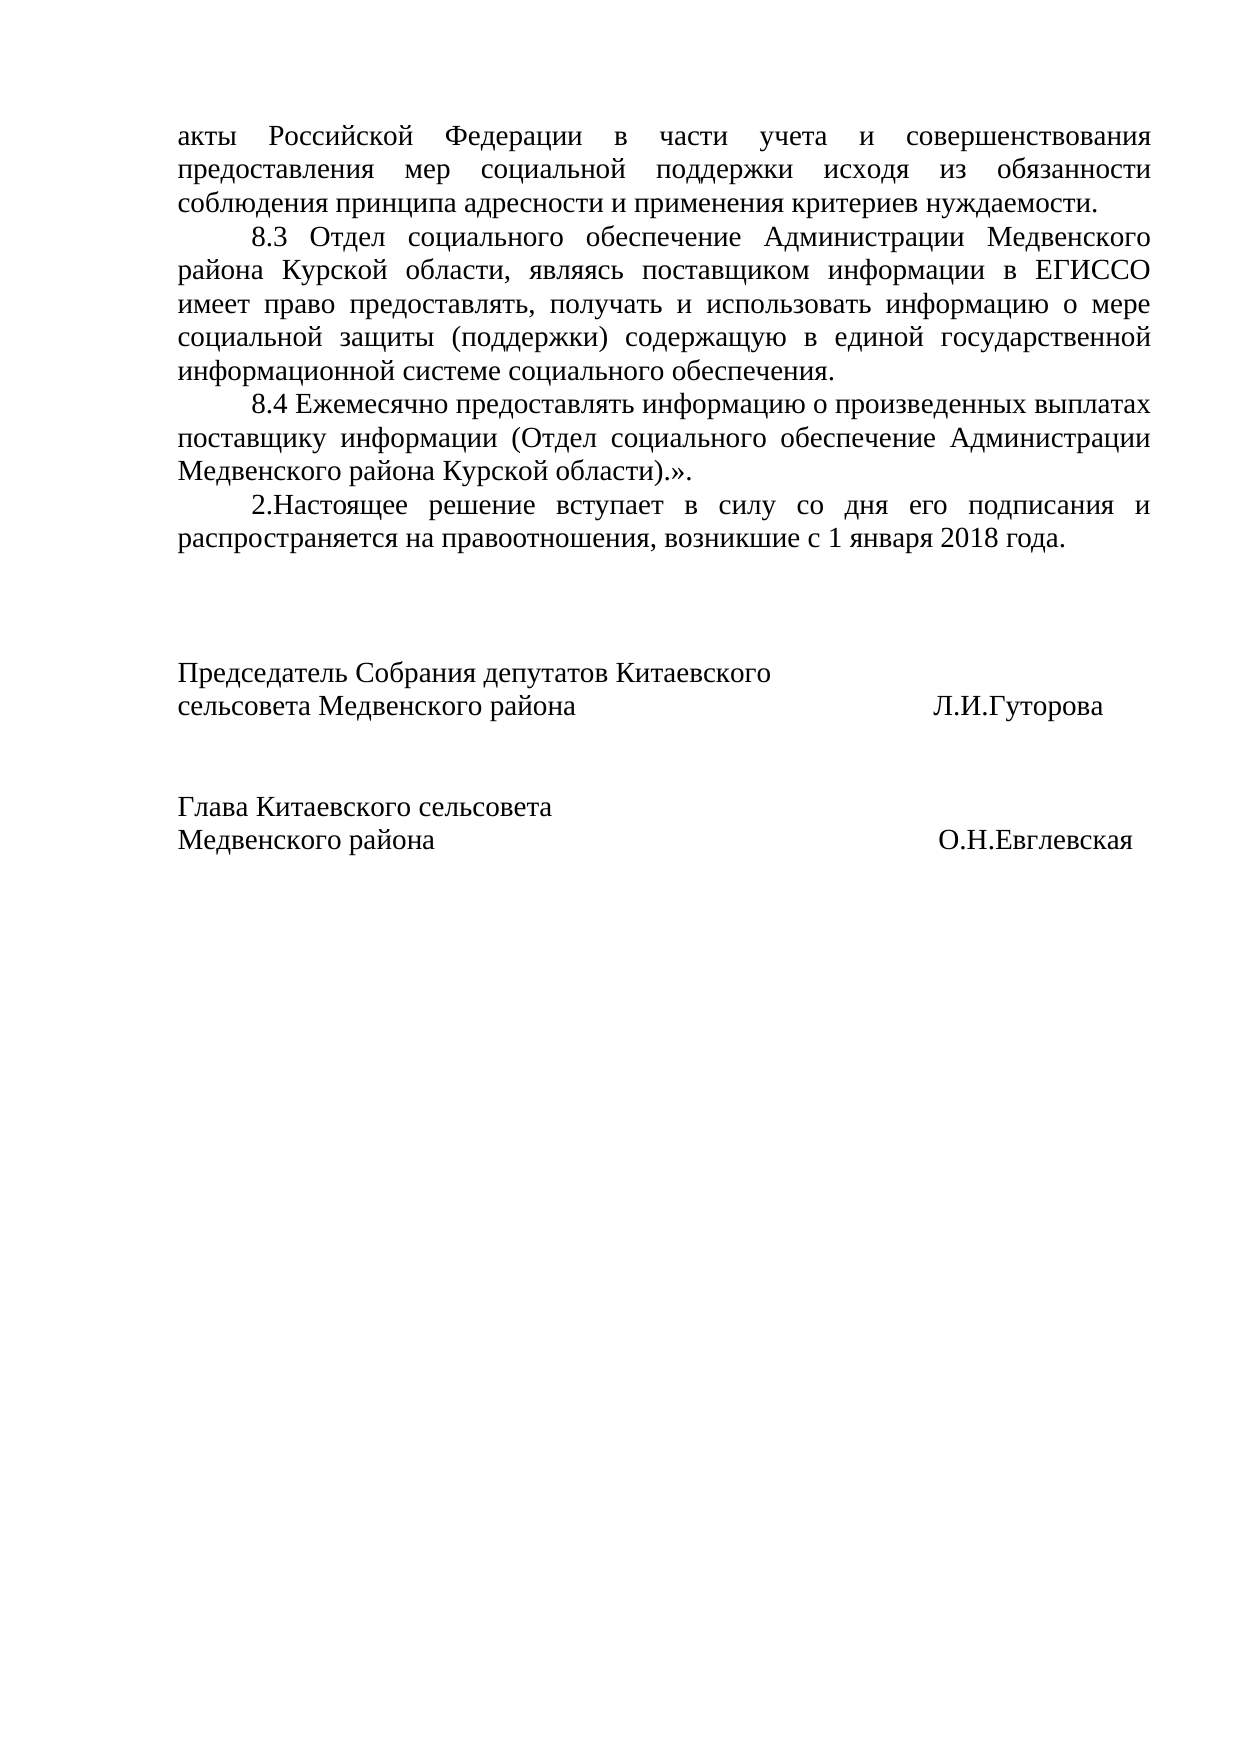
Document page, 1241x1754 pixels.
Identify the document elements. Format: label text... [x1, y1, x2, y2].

text 2.Настоящее решение вступает в силу со дня его подписания и распространяется на правоотношения, возникшие с 1 января 2018 года. [177, 487, 1152, 554]
text Глава Китаевского сельсовета [177, 789, 1152, 822]
text Председатель Собрания депутатов Китаевского [177, 655, 1152, 688]
text сельсовета Медвенского района Л.И.Гуторова [177, 688, 1152, 722]
text 8.3 Отдел социального обеспечение Администрации Медвенского района Курской области, являясь поставщиком информации в ЕГИССО имеет право предоставлять, получать и использовать информацию о мере социальной защиты (поддержки) содержащую в единой государственной информационной системе социального обеспечения. [177, 219, 1152, 386]
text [177, 118, 1152, 219]
text Медвенского района О.Н.Евглевская [177, 822, 1152, 856]
text 8.4 Ежемесячно предоставлять информацию о произведенных выплатах поставщику информации (Отдел социального обеспечение Администрации Медвенского района Курской области).». [177, 386, 1152, 487]
